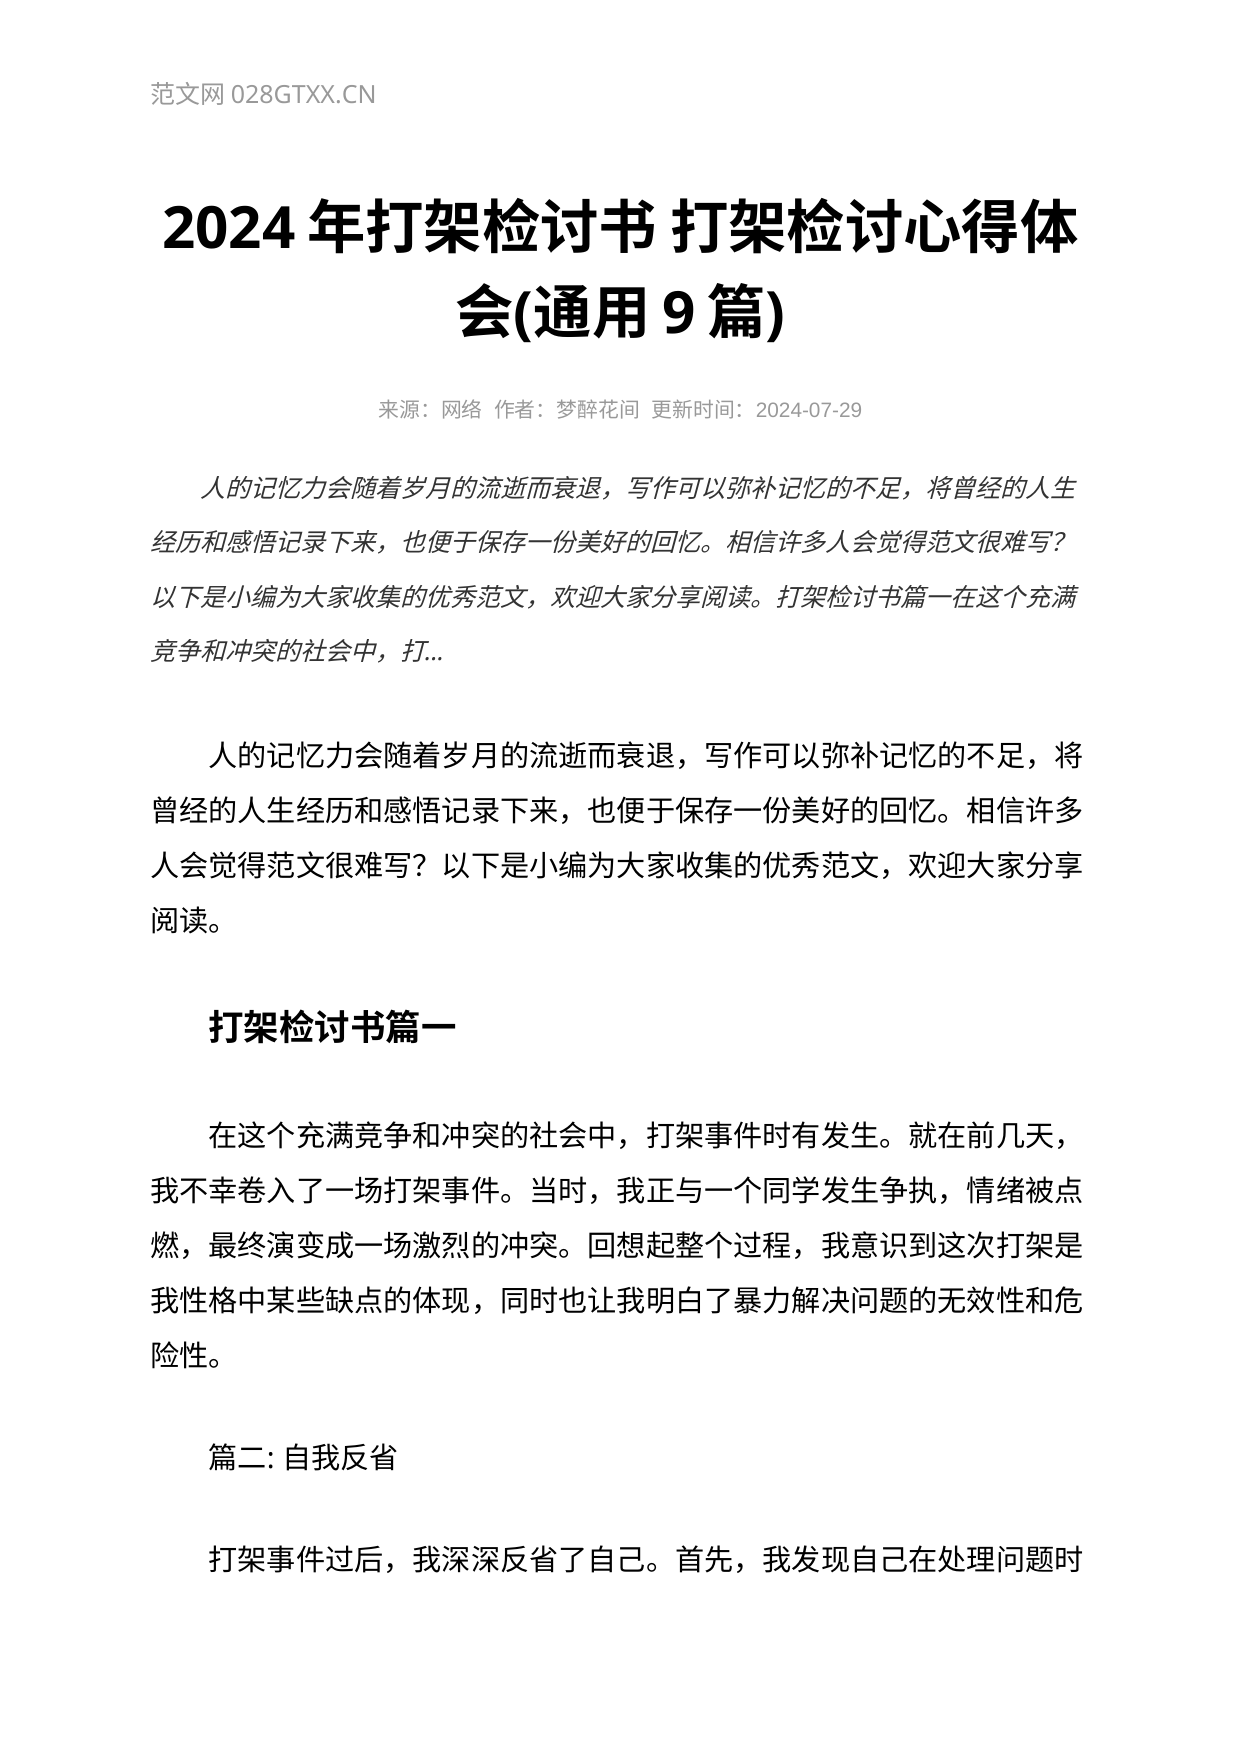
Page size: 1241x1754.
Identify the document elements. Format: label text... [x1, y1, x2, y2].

subtitle 2024年打架检讨书 打架检讨心得体会(通用9篇) [150, 181, 1090, 351]
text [150, 1536, 1090, 1578]
text 打架检讨书篇一 [150, 999, 1090, 1051]
text 人的记忆力会随着岁月的流逝而衰退，写作可以弥补记忆的不足，将曾经的人生经历和感悟记录下来，也便于保存一份美好的回忆。相信许多人会觉得范文很难写？以下是小编为大家收集的优秀范文，欢迎大家分享阅读。 [150, 733, 1090, 940]
text 来源：网络 作者：梦醉花间 更新时间：2024-07-29 [150, 398, 1090, 422]
text 人的记忆力会随着岁月的流逝而衰退，写作可以弥补记忆的不足，将曾经的人生经历和感悟记录下来，也便于保存一份美好的回忆。相信许多人会觉得范文很难写？以下是小编为大家收集的优秀范文，欢迎大家分享阅读。打架检讨书篇一在这个充满竞争和冲突的社会中，打... [150, 468, 1090, 668]
text 篇二: 自我反省 [150, 1434, 1090, 1477]
text 在这个充满竞争和冲突的社会中，打架事件时有发生。就在前几天，我不幸卷入了一场打架事件。当时，我正与一个同学发生争执，情绪被点燃，最终演变成一场激烈的冲突。回想起整个过程，我意识到这次打架是我性格中某些缺点的体现，同时也让我明白了暴力解决问题的无效性和危险性。 [150, 1113, 1090, 1375]
